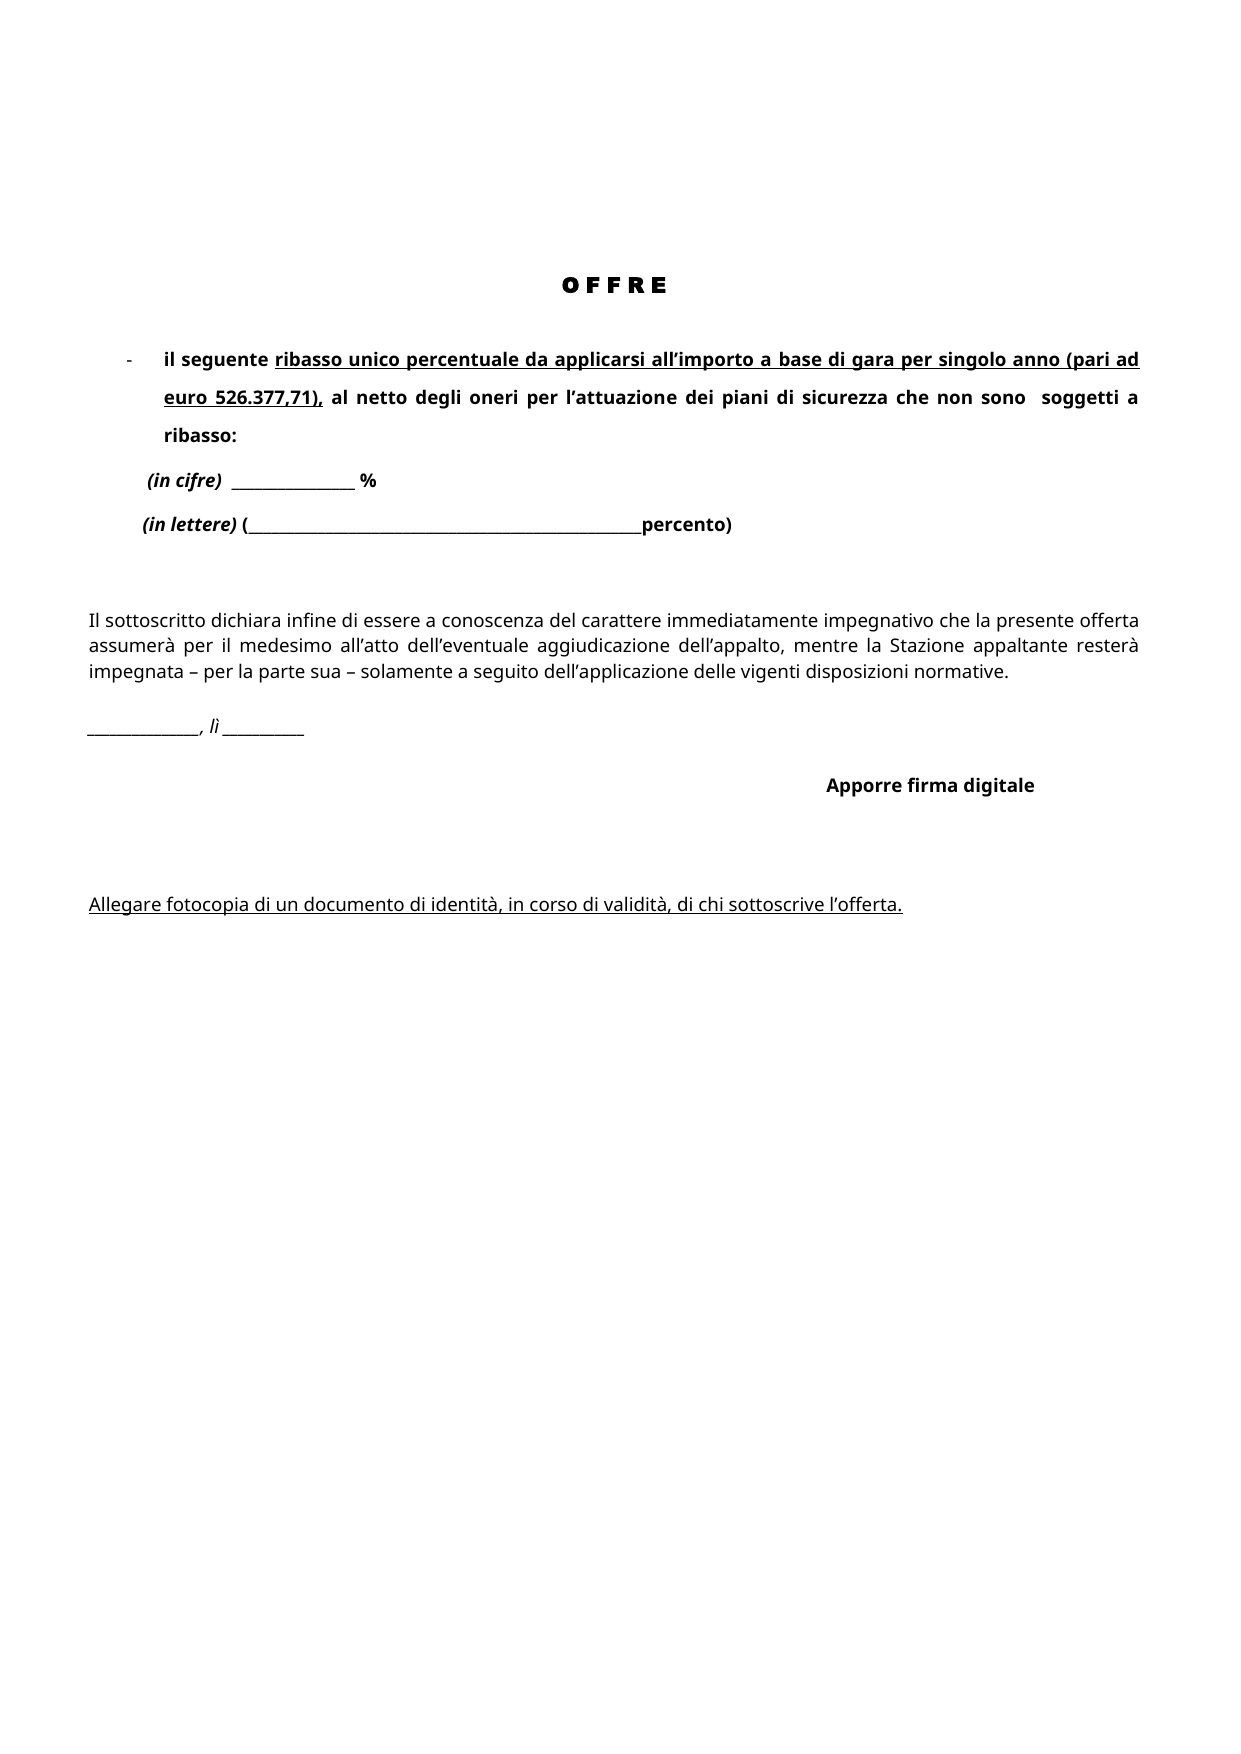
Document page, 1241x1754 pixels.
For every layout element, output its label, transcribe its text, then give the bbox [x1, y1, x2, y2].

text (in cifre) ________________ % [89, 467, 1140, 492]
text O F F R E [87, 273, 1140, 297]
text Il sottoscritto dichiara infine di essere a conoscenza del carattere immediatamente impegnativo che la presente offerta assumerà per il medesimo all’atto dell’eventuale aggiudicazione dell’appalto, mentre la Stazione appaltante resterà impegnata – per la parte sua – solamente a seguito dell’applicazione delle vigenti disposizioni normative. [89, 607, 1140, 683]
text Apporre firma digitale [752, 772, 1140, 798]
text _______________, lì ___________ [89, 713, 1140, 739]
text (in lettere) (___________________________________________________percento) [89, 511, 1140, 537]
list il seguente ribasso unico percentuale da applicarsi all’importo a base di gara per singolo anno (pari ad euro 526.377,71), al netto degli oneri per l’attuazione dei piani di sicurezza che non sono soggetti a ribasso: [126, 346, 1140, 448]
text Allegare fotocopia di un documento di identità, in corso di validità, di chi sottoscrive l’offerta. [89, 891, 1140, 917]
